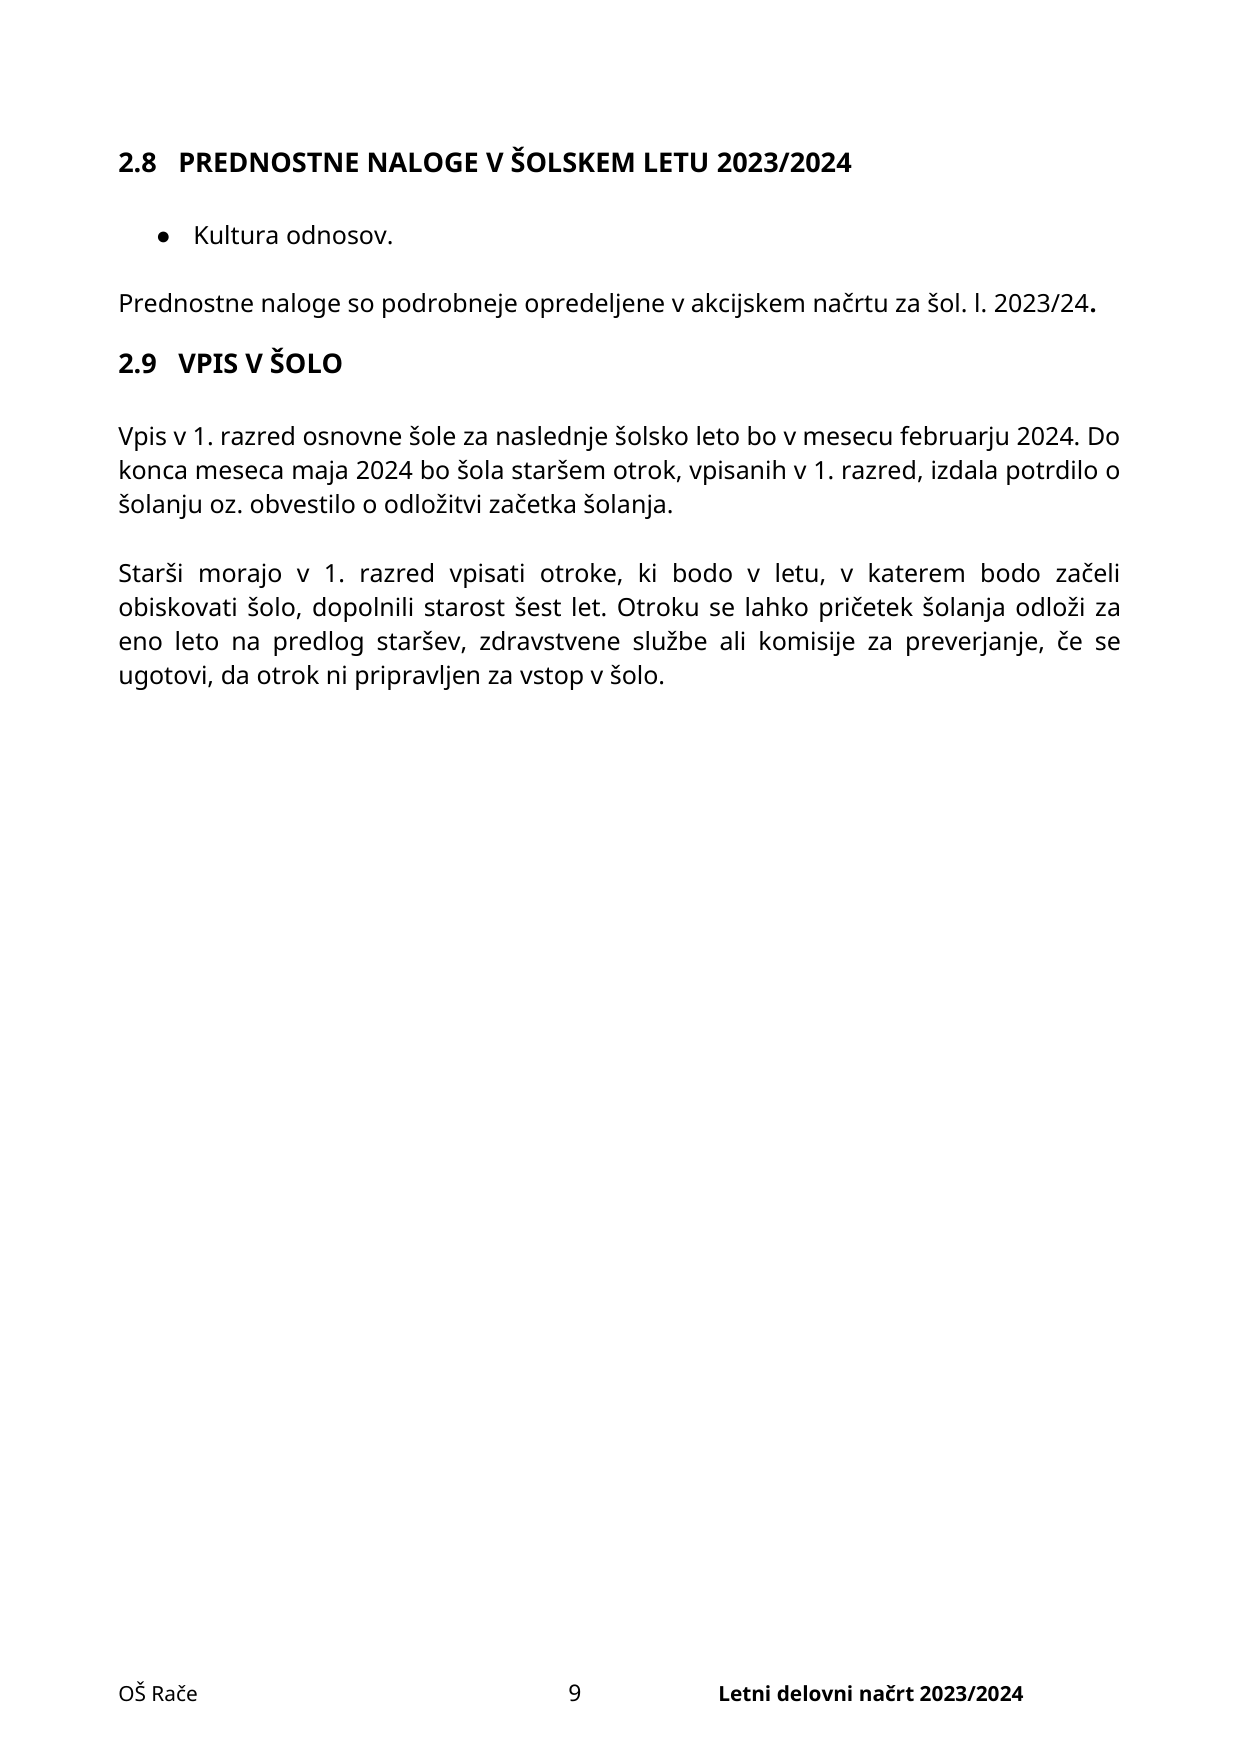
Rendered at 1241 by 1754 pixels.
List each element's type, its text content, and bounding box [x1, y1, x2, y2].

subtitle VPIS V ŠOLO [118, 344, 1122, 381]
text Vpis v 1. razred osnovne šole za naslednje šolsko leto bo v mesecu februarju 2024. Do konca meseca maja 2024 bo šola staršem otrok, vpisanih v 1. razred, izdala potrdilo o šolanju oz. obvestilo o odložitvi začetka šolanja. [118, 419, 1122, 521]
text Prednostne naloge so podrobneje opredeljene v akcijskem načrtu za šol. l. 2023/24. [118, 286, 1122, 319]
text Starši morajo v 1. razred vpisati otroke, ki bodo v letu, v katerem bodo začeli obiskovati šolo, dopolnili starost šest let. Otroku se lahko pričetek šolanja odloži za eno leto na predlog staršev, zdravstvene službe ali komisije za preverjanje, če se ugotovi, da otrok ni pripravljen za vstop v šolo. [118, 555, 1122, 691]
list Kultura odnosov. [156, 217, 1122, 251]
subtitle PREDNOSTNE NALOGE V ŠOLSKEM LETU 2023/2024 [118, 143, 1122, 180]
